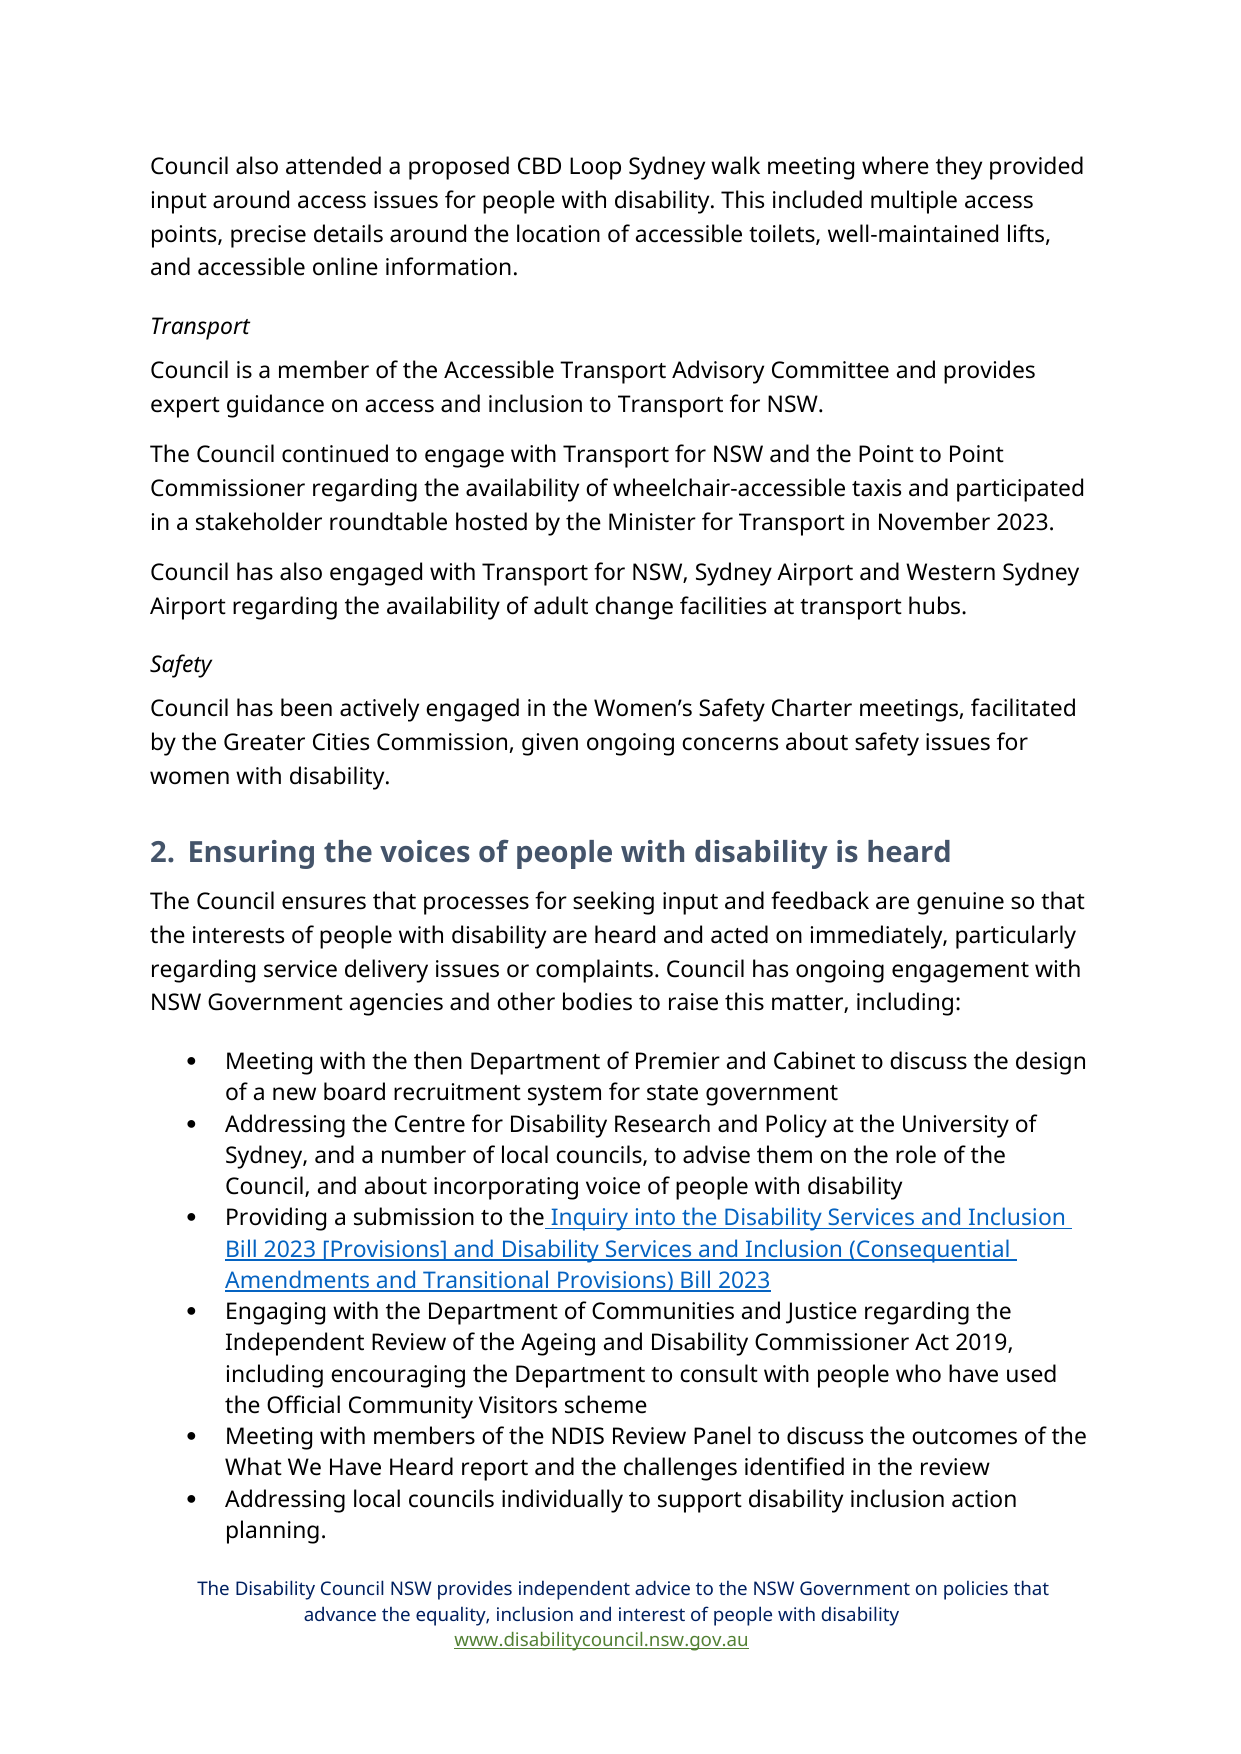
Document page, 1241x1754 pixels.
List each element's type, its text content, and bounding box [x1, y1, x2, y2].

list Providing a submission to the Inquiry into the Disability Services and Inclusion Bill 2023 [Provisions] and Disability Services and Inclusion (Consequential Amendments and Transitional Provisions) Bill 2023 [187, 1201, 1090, 1295]
text Council is a member of the Accessible Transport Advisory Committee and provides expert guidance on access and inclusion to Transport for NSW. [150, 354, 1090, 419]
list Addressing the Centre for Disability Research and Policy at the University of Sydney, and a number of local councils, to advise them on the role of the Council, and about incorporating voice of people with disability [187, 1108, 1090, 1201]
text Ensuring the voices of people with disability is heard [150, 831, 1090, 871]
subtitle Safety [150, 648, 1090, 679]
list Addressing local councils individually to support disability inclusion action planning. [187, 1483, 1090, 1545]
text Council has been actively engaged in the Women’s Safety Charter meetings, facilitated by the Greater Cities Commission, given ongoing concerns about safety issues for women with disability. [150, 692, 1090, 791]
text The Council continued to engage with Transport for NSW and the Point to Point Commissioner regarding the availability of wheelchair-accessible taxis and participated in a stakeholder roundtable hosted by the Minister for Transport in November 2023. [150, 438, 1090, 537]
text The Council ensures that processes for seeking input and feedback are genuine so that the interests of people with disability are heard and acted on immediately, particularly regarding service delivery issues or complaints. Council has ongoing engagement with NSW Government agencies and other bodies to raise this matter, including: [150, 885, 1090, 1018]
text Council also attended a proposed CBD Loop Sydney walk meeting where they provided input around access issues for people with disability. This included multiple access points, precise details around the location of accessible toilets, well-maintained lifts, and accessible online information. [150, 150, 1090, 282]
subtitle Transport [150, 310, 1090, 341]
list Meeting with the then Department of Premier and Cabinet to discuss the design of a new board recruitment system for state government [187, 1045, 1090, 1108]
text Council has also engaged with Transport for NSW, Sydney Airport and Western Sydney Airport regarding the availability of adult change facilities at transport hubs. [150, 556, 1090, 621]
list Engaging with the Department of Communities and Justice regarding the Independent Review of the Ageing and Disability Commissioner Act 2019, including encouraging the Department to consult with people who have used the Official Community Visitors scheme [187, 1295, 1090, 1420]
list Meeting with members of the NDIS Review Panel to discuss the outcomes of the What We Have Heard report and the challenges identified in the review [187, 1420, 1090, 1483]
